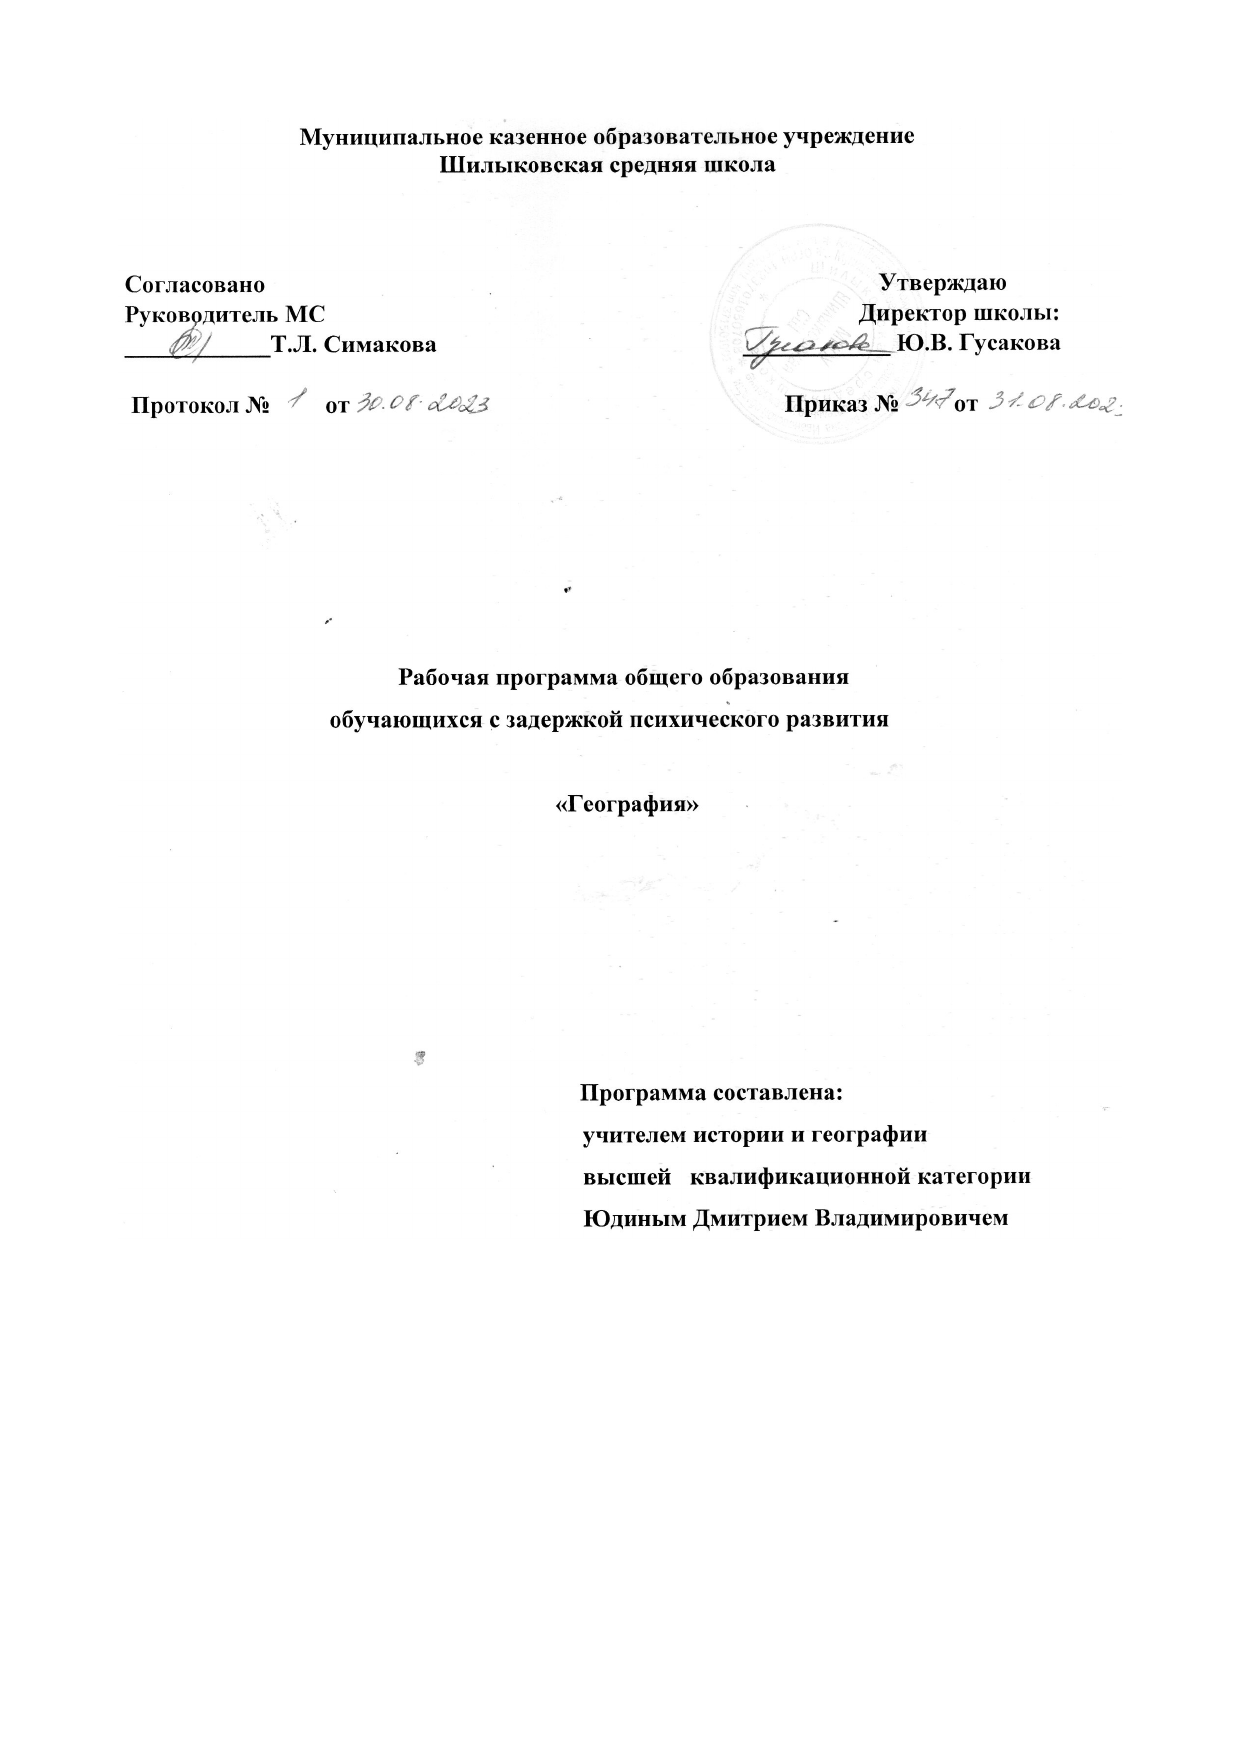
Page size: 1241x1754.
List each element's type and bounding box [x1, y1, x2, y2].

picture [118, 118, 1123, 1239]
